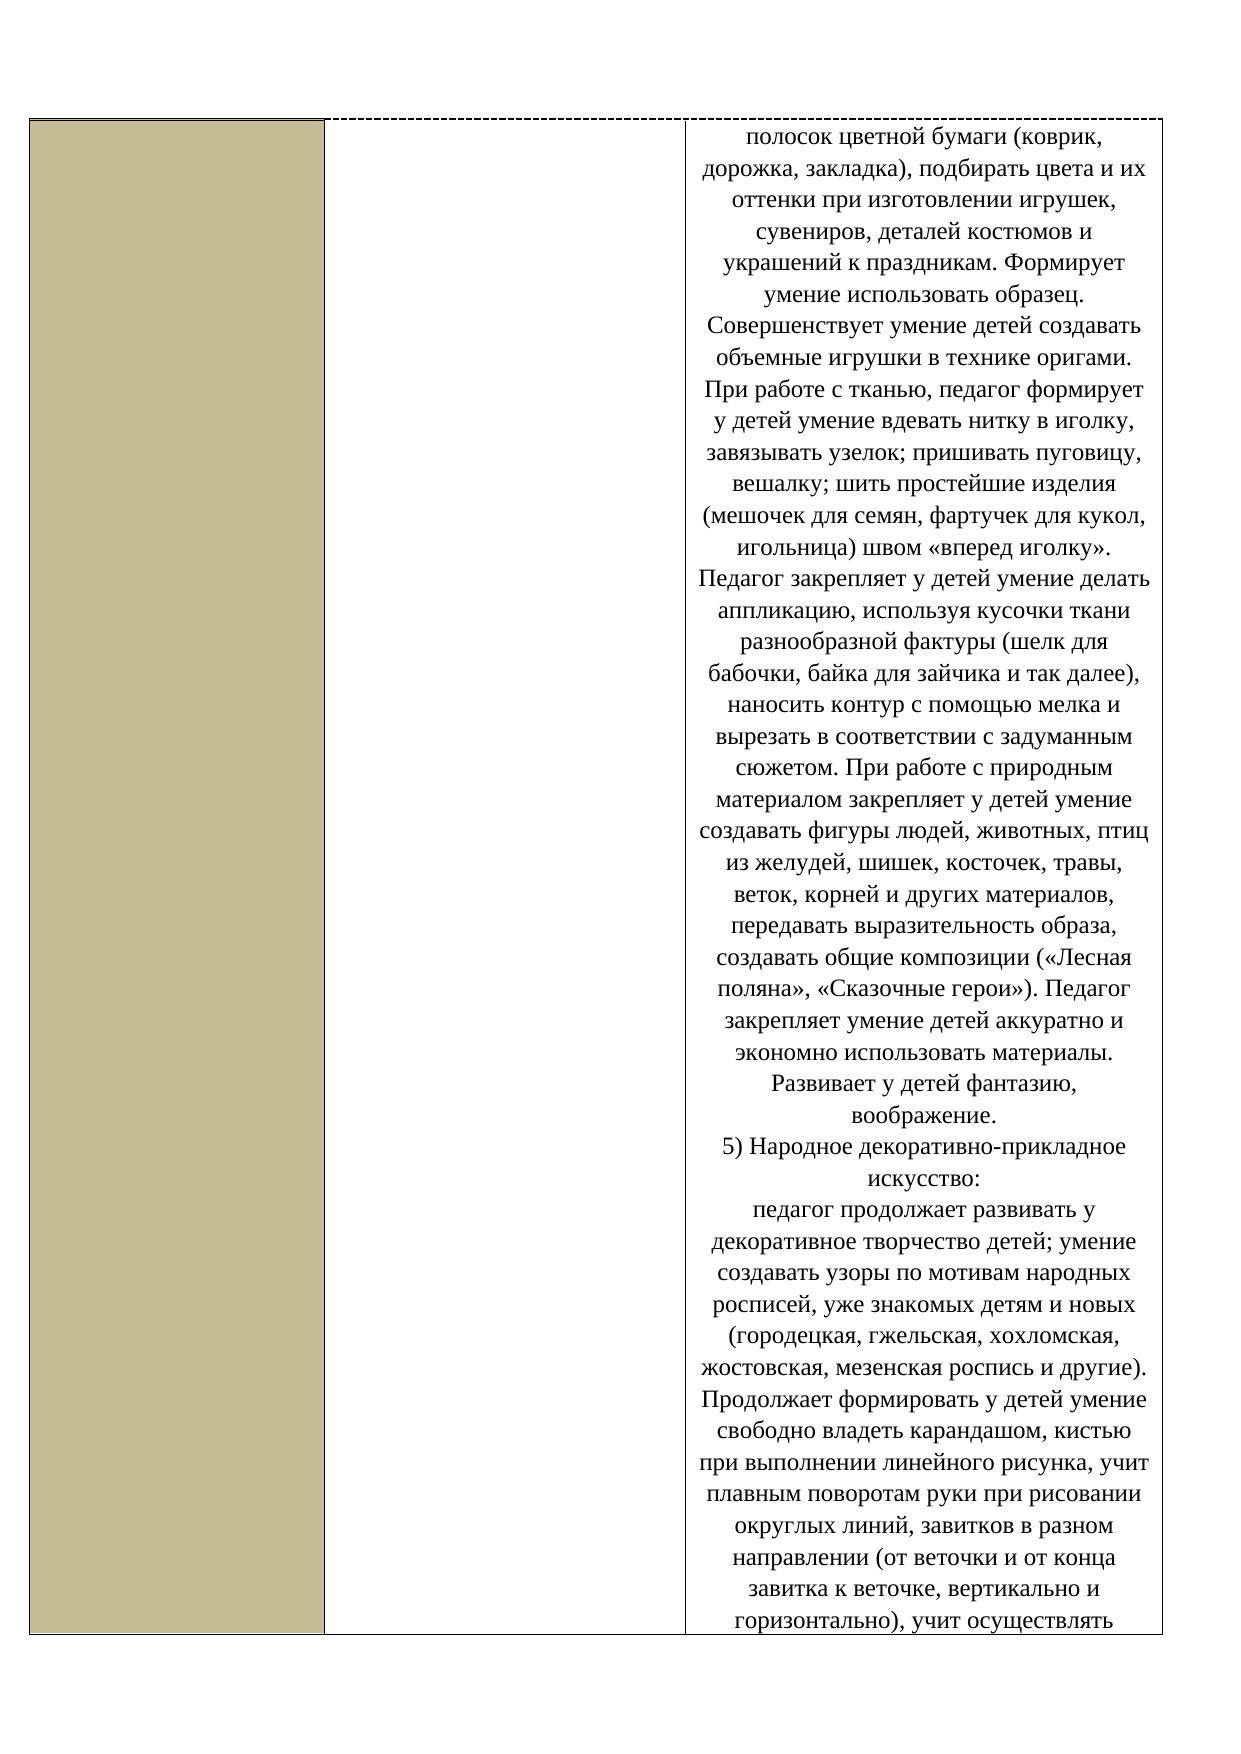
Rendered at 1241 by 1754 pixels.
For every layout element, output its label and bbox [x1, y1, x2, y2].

table_cell [685, 118, 1162, 1633]
table_cell [325, 118, 685, 1633]
